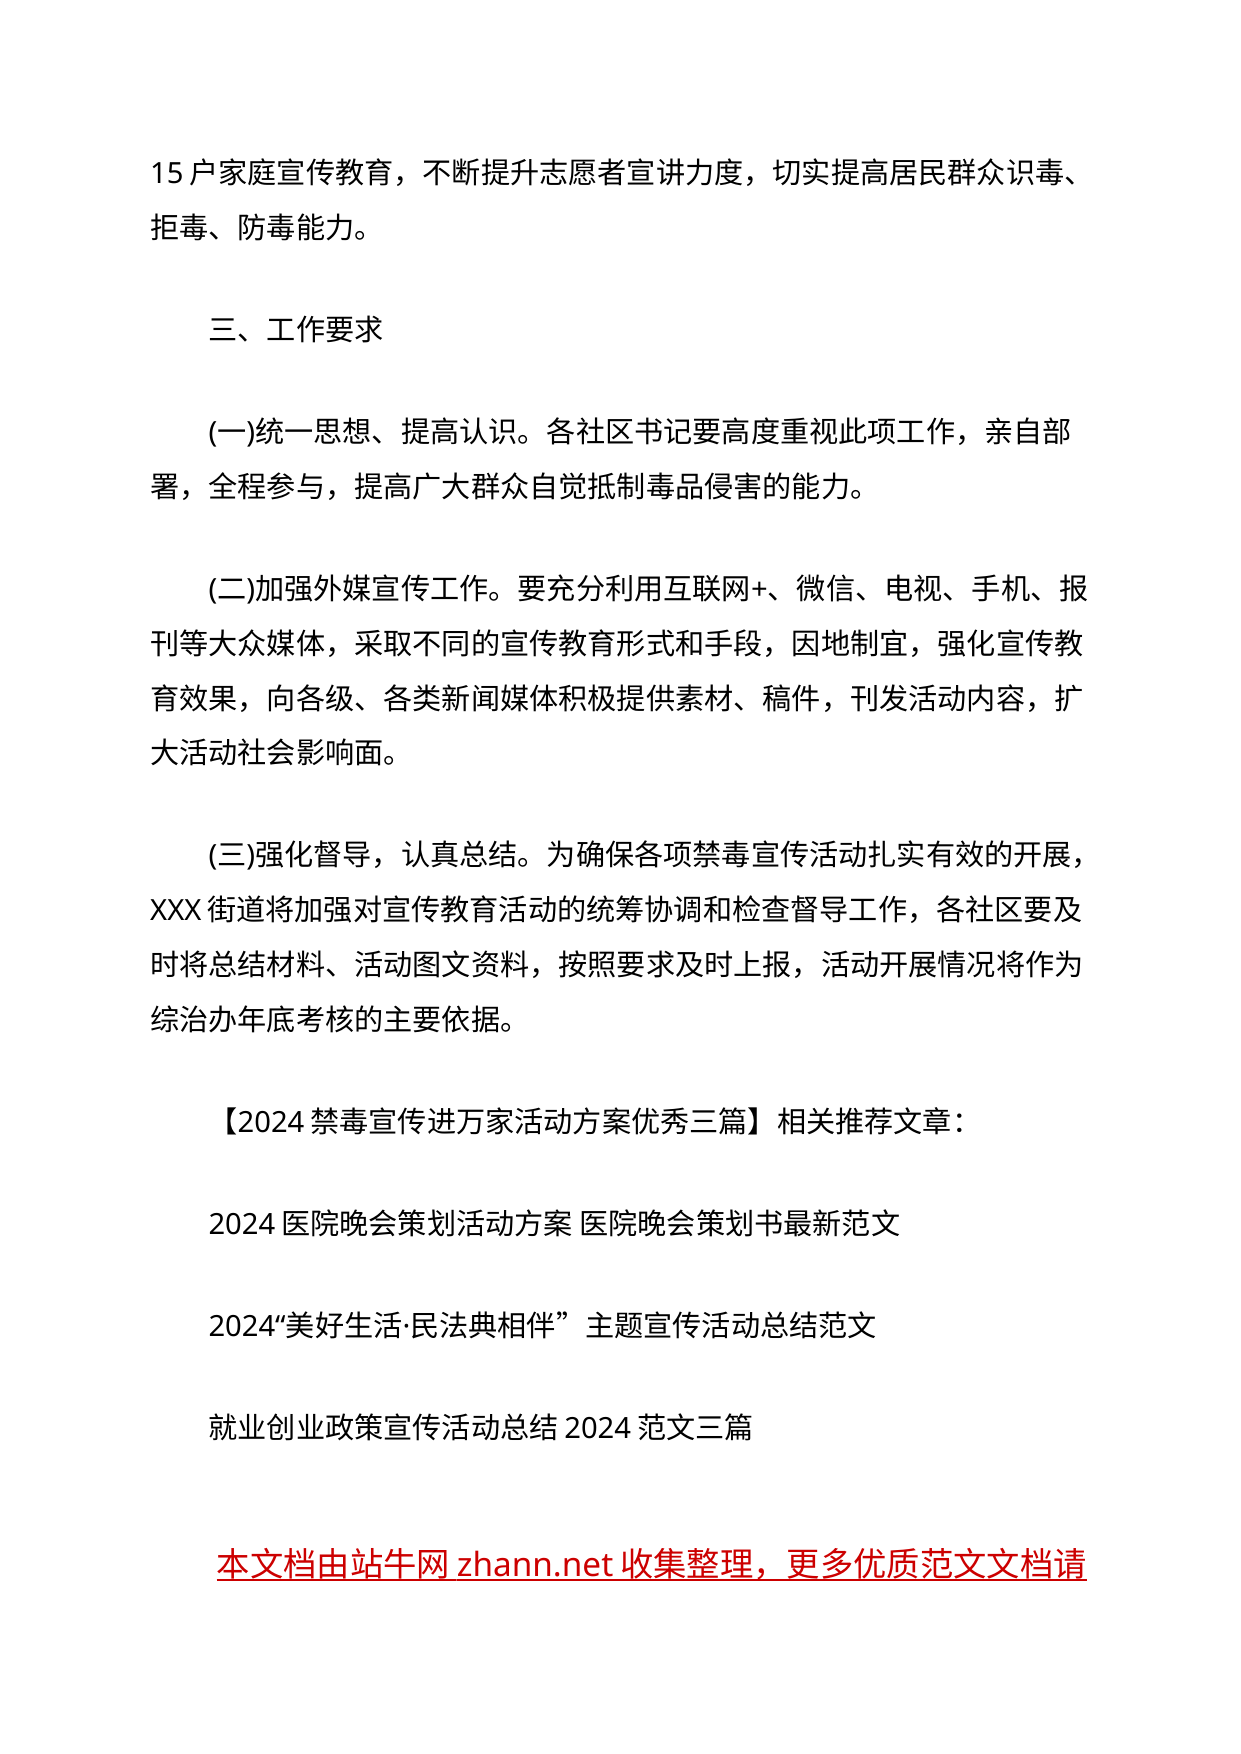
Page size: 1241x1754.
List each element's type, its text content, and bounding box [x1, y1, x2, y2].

text 就业创业政策宣传活动总结2024范文三篇 [150, 1404, 1090, 1447]
text 2024“美好生活·民法典相伴”主题宣传活动总结范文 [150, 1302, 1090, 1345]
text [150, 150, 1090, 247]
text 【2024禁毒宣传进万家活动方案优秀三篇】相关推荐文章： [150, 1098, 1090, 1141]
text (三)强化督导，认真总结。为确保各项禁毒宣传活动扎实有效的开展，XXX街道将加强对宣传教育活动的统筹协调和检查督导工作，各社区要及时将总结材料、活动图文资料，按照要求及时上报，活动开展情况将作为综治办年底考核的主要依据。 [150, 832, 1090, 1039]
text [150, 1538, 1090, 1586]
text 2024医院晚会策划活动方案 医院晚会策划书最新范文 [150, 1201, 1090, 1243]
text (二)加强外媒宣传工作。要充分利用互联网+、微信、电视、手机、报刊等大众媒体，采取不同的宣传教育形式和手段，因地制宜，强化宣传教育效果，向各级、各类新闻媒体积极提供素材、稿件，刊发活动内容，扩大活动社会影响面。 [150, 565, 1090, 772]
text (一)统一思想、提高认识。各社区书记要高度重视此项工作，亲自部署，全程参与，提高广大群众自觉抵制毒品侵害的能力。 [150, 408, 1090, 506]
text 三、工作要求 [150, 307, 1090, 349]
